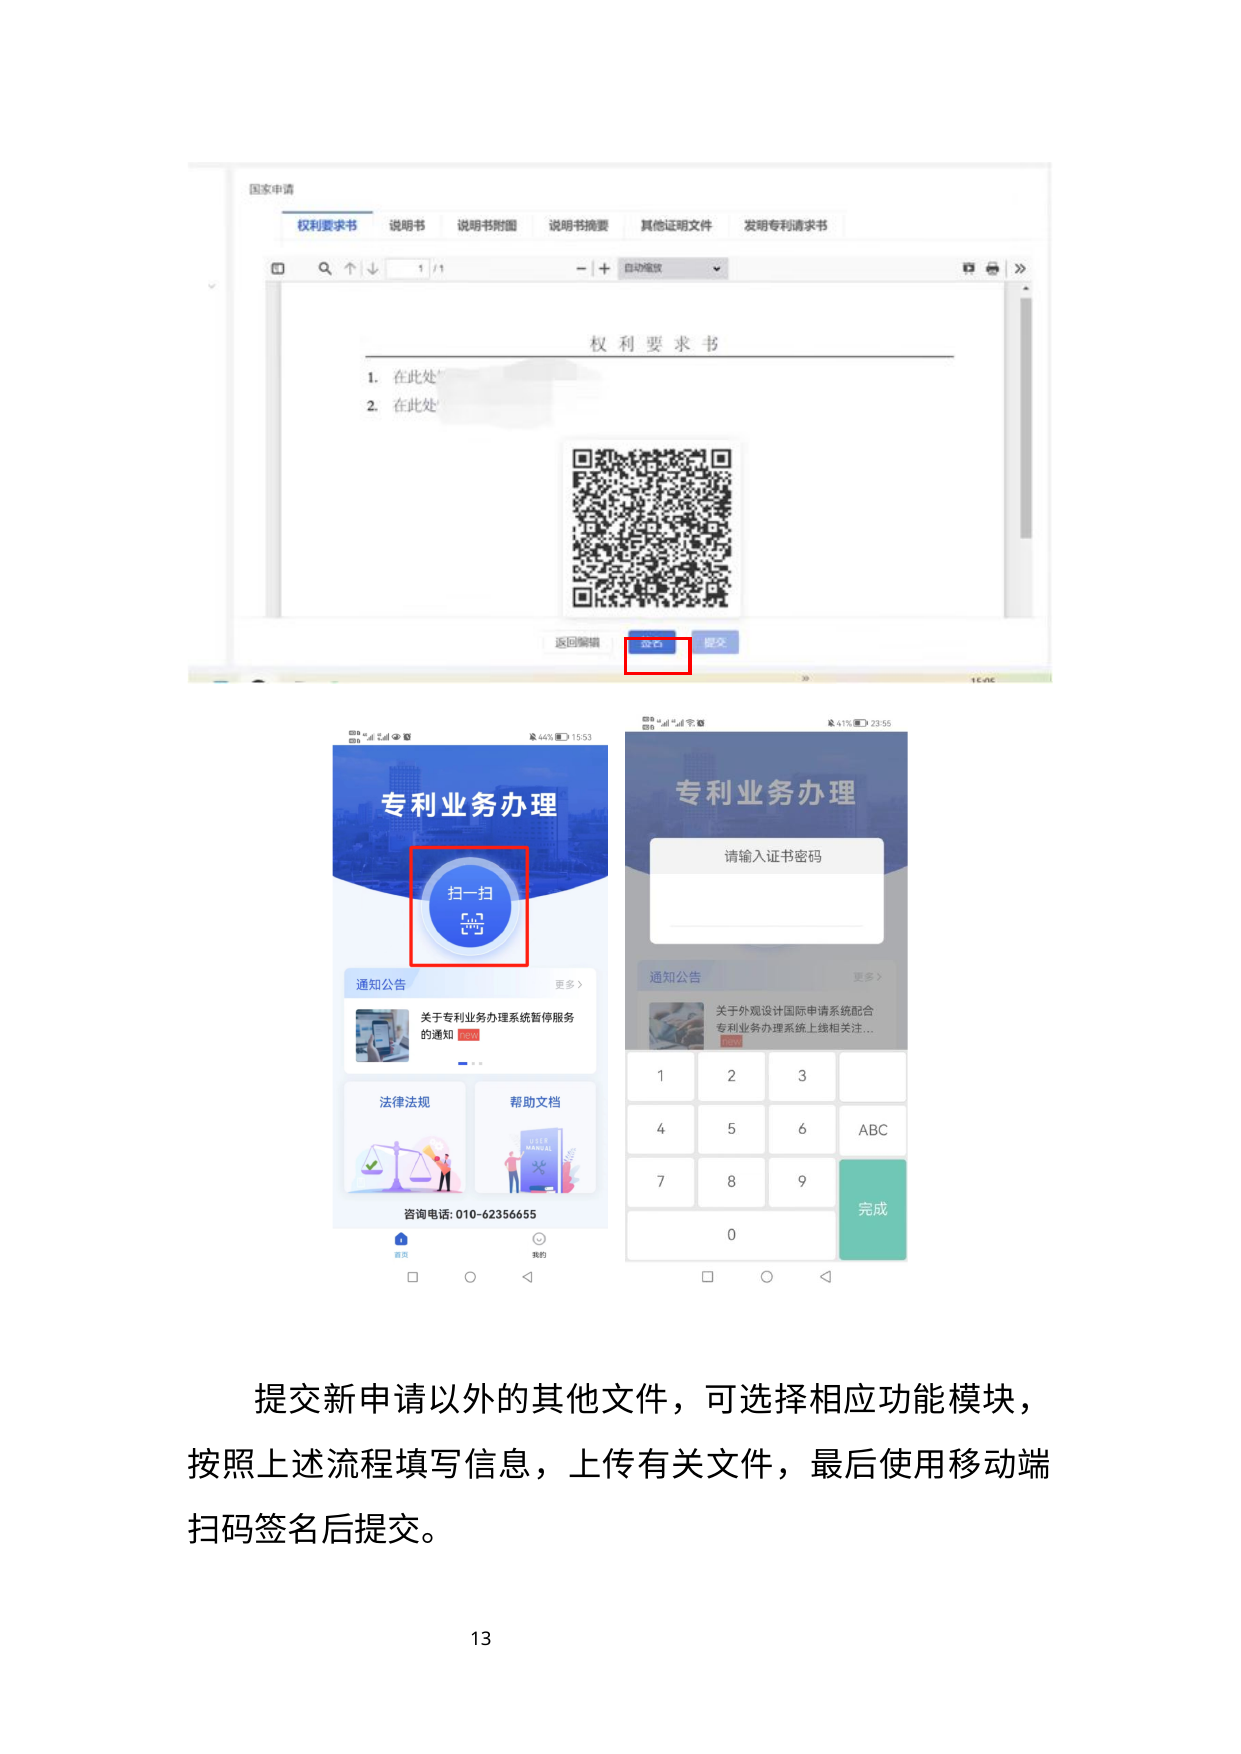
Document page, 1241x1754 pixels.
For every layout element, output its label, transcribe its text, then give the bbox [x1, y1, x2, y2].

picture [187, 162, 1053, 684]
picture [625, 714, 908, 1291]
picture [332, 728, 608, 1291]
text 提交新申请以外的其他文件，可选择相应功能模块，按照上述流程填写信息，上传有关文件，最后使用移动端扫码签名后提交。 [187, 1364, 1053, 1559]
